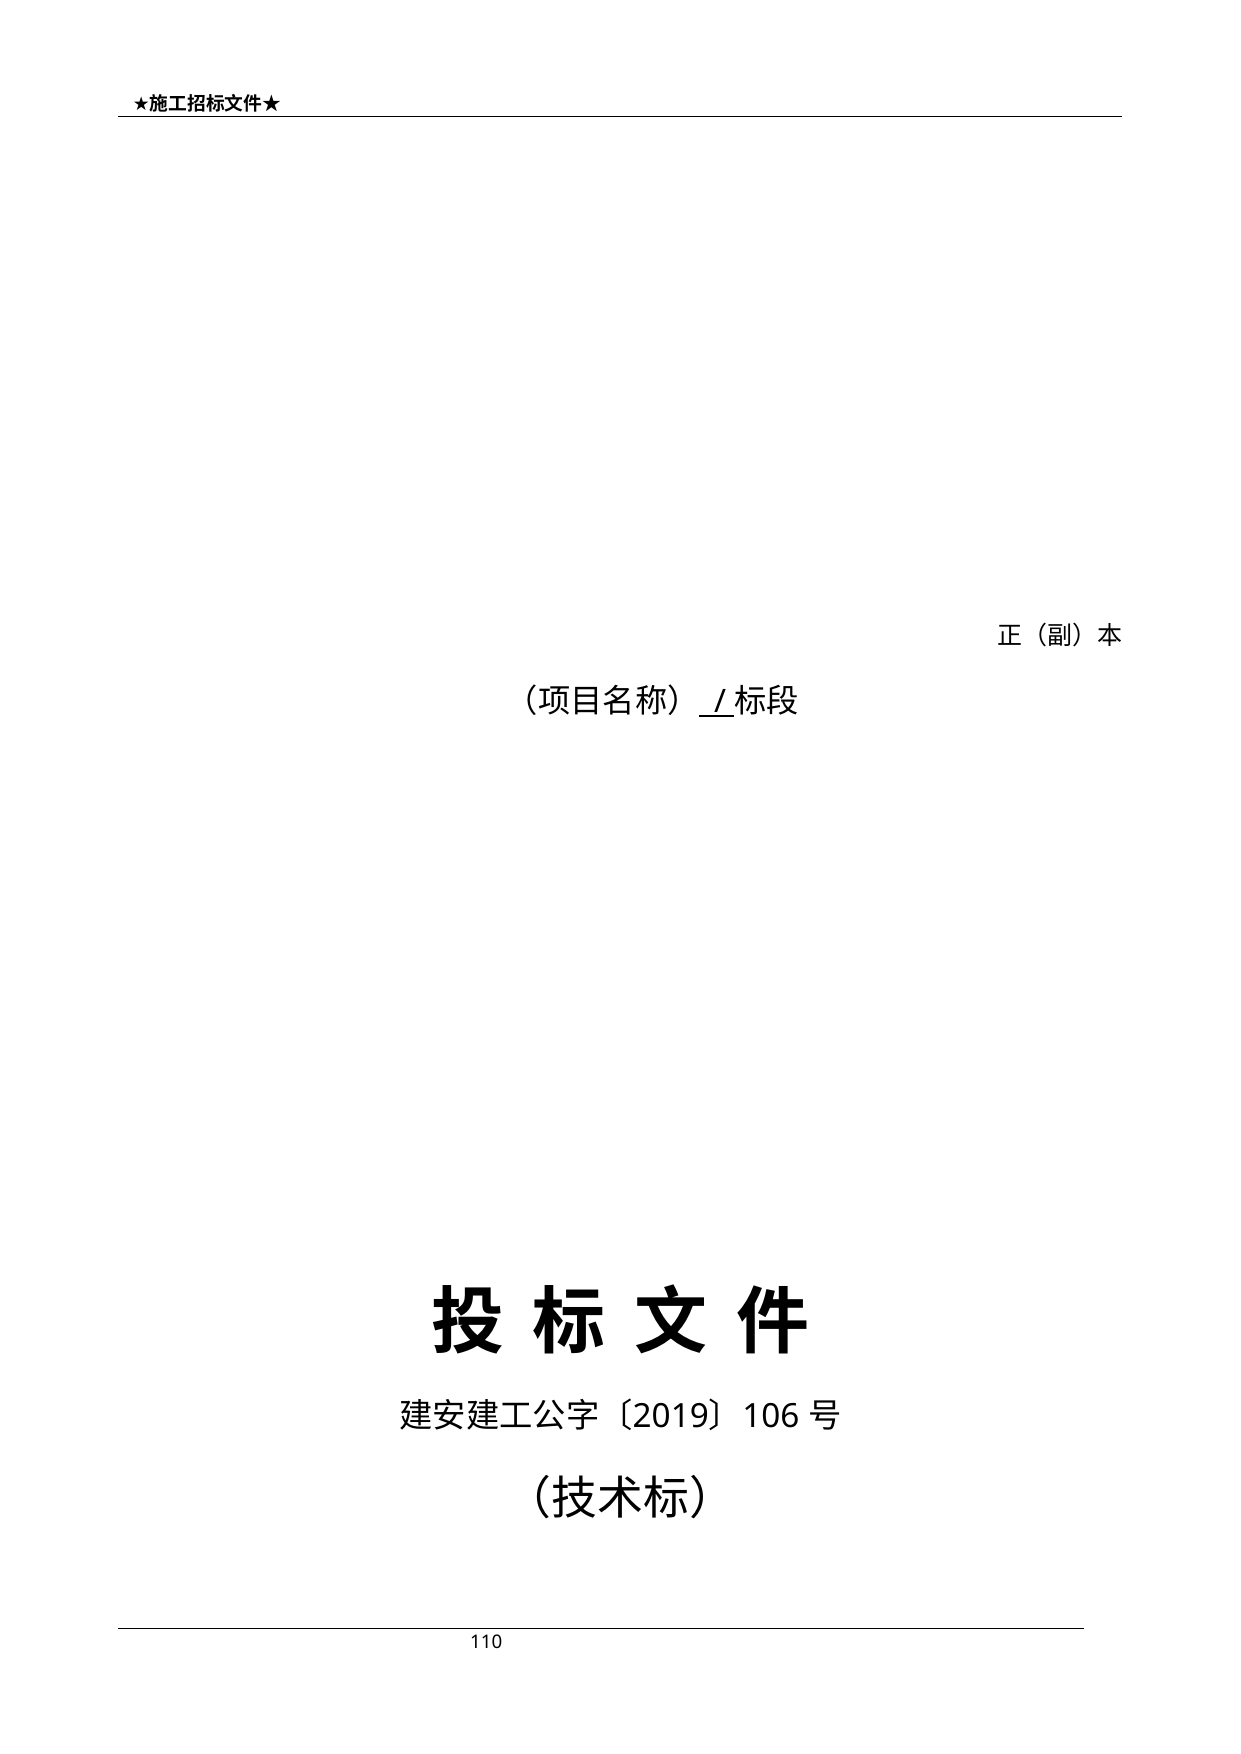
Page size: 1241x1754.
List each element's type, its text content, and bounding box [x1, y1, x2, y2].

text 投 标 文 件 [118, 1251, 1122, 1381]
text 建安建工公字〔2019〕106 号 [118, 1381, 1122, 1446]
text （项目名称） / 标段 [118, 666, 1122, 731]
text 正（副）本 [118, 601, 1122, 666]
text （技术标） [118, 1446, 1122, 1543]
